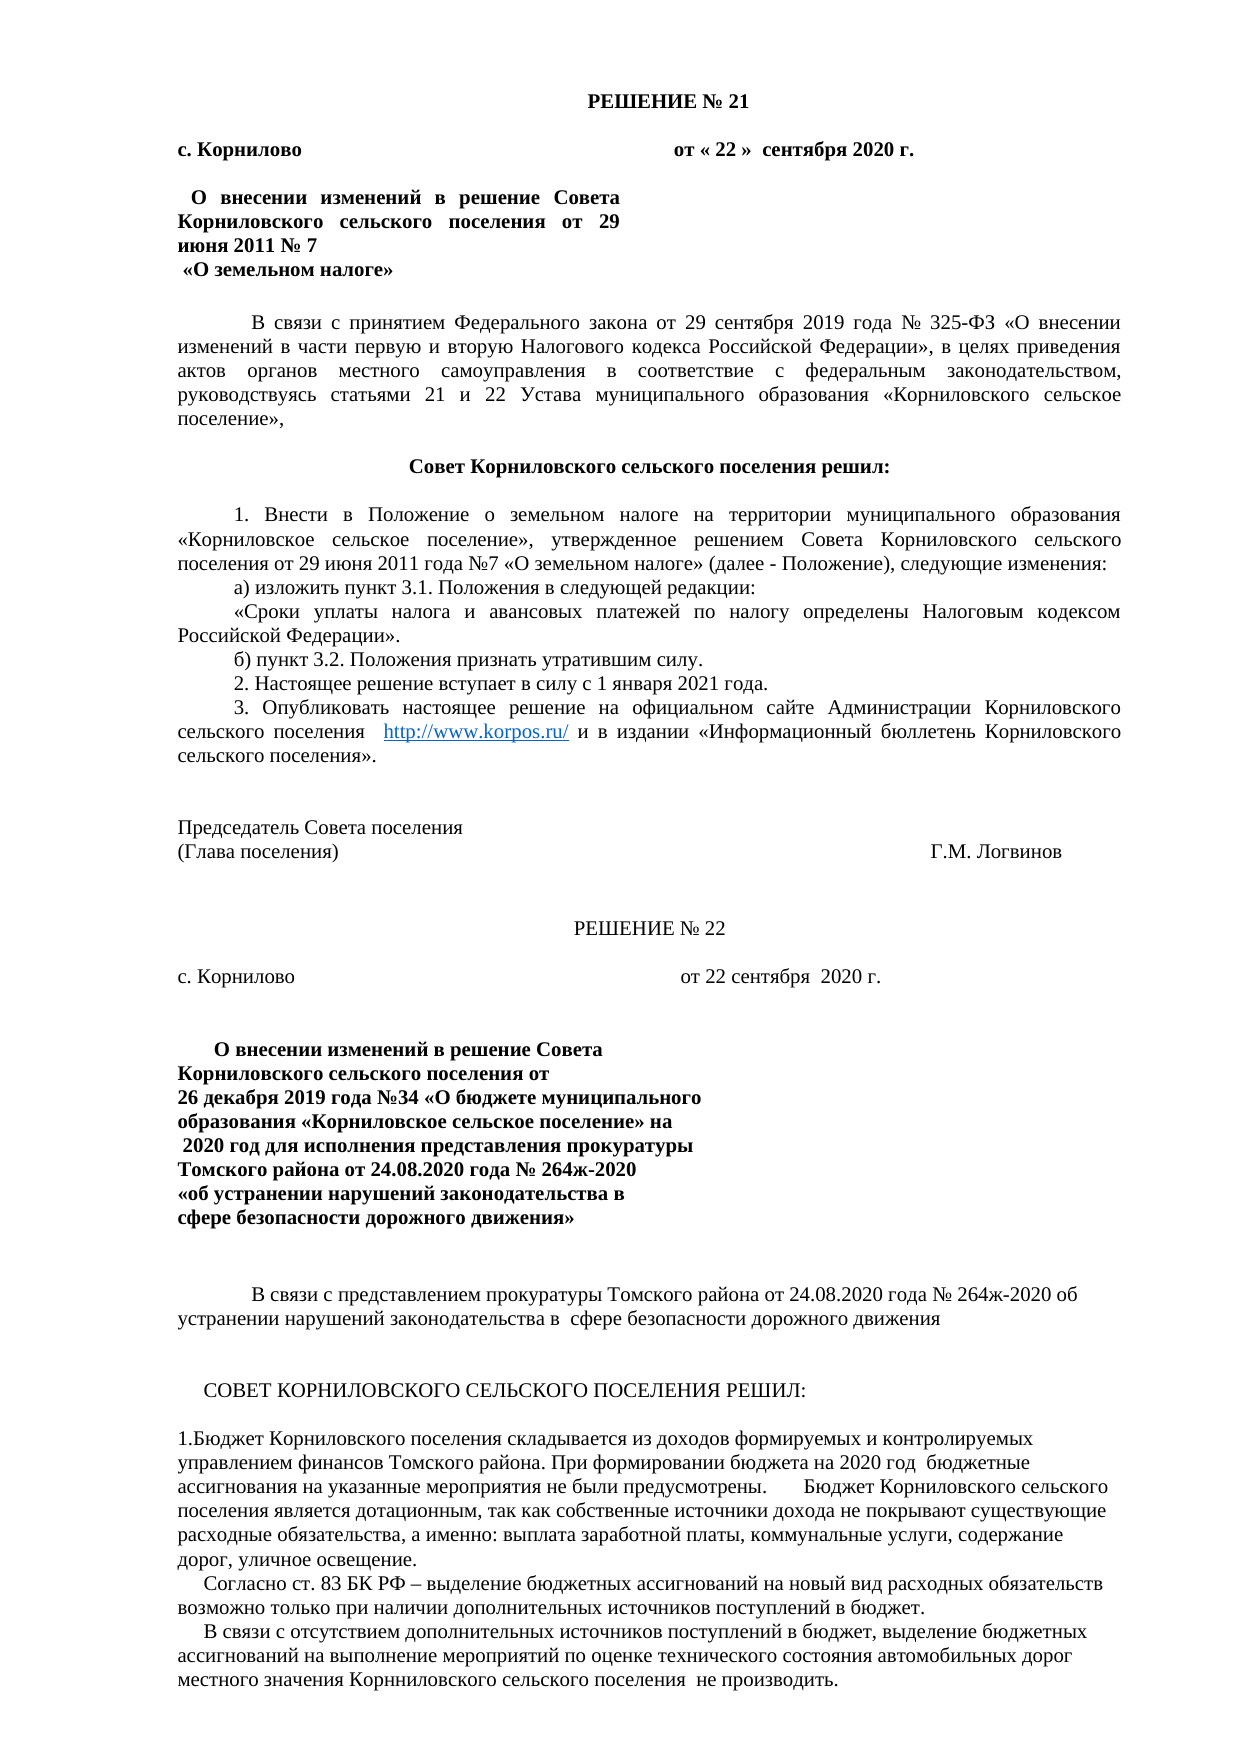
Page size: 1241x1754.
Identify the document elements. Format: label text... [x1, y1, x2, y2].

text 2020 год для исполнения представления прокуратуры [177, 1133, 1122, 1157]
text а) изложить пункт 3.1. Положения в следующей редакции: [177, 574, 1122, 599]
text В связи с принятием Федерального закона от 29 сентября 2019 года № 325-ФЗ «О внесении изменений в части первую и вторую Налогового кодекса Российской Федерации», в целях приведения актов органов местного самоуправления в соответствие с федеральным законодательством, руководствуясь статьями 21 и 22 Устава муниципального образования «Корниловского сельское поселение», [177, 310, 1122, 430]
text сфере безопасности дорожного движения» [177, 1205, 1122, 1229]
text О внесении изменений в решение Совета Корниловского сельского поселения от 29 июня 2011 № 7 [177, 185, 620, 257]
text РЕШЕНИЕ № 22 [177, 916, 1122, 940]
text Томского района от 24.08.2020 года № 264ж-2020 [177, 1157, 1122, 1181]
text РЕШЕНИЕ № 21 [215, 89, 1122, 113]
text Совет Корниловского сельского поселения решил: [177, 454, 1122, 478]
text 26 декабря 2019 года №34 «О бюджете муниципального [177, 1084, 1122, 1109]
text СОВЕТ КОРНИЛОВСКОГО СЕЛЬСКОГО ПОСЕЛЕНИЯ РЕШИЛ: [177, 1378, 1122, 1402]
text с. Корнилово от « 22 » сентября 2020 г. [177, 137, 1122, 161]
text Корниловского сельского поселения от [177, 1061, 1122, 1084]
text «об устранении нарушений законодательства в [177, 1181, 1122, 1205]
text образования «Корниловское сельское поселение» на [177, 1109, 1122, 1133]
text 3. Опубликовать настоящее решение на официальном сайте Администрации Корниловского сельского поселения http://www.korpos.ru/ и в издании «Информационный бюллетень Корниловского сельского поселения». [177, 695, 1122, 767]
text О внесении изменений в решение Совета [177, 1036, 1122, 1061]
text Председатель Совета поселения [177, 815, 1122, 839]
text (Глава поселения) Г.М. Логвинов [177, 839, 1122, 863]
text В связи с представлением прокуратуры Томского района от 24.08.2020 года № 264ж-2020 об устранении нарушений законодательства в сфере безопасности дорожного движения [177, 1282, 1122, 1330]
text «Сроки уплаты налога и авансовых платежей по налогу определены Налоговым кодексом Российской Федерации». [177, 599, 1122, 647]
text В связи с отсутствием дополнительных источников поступлений в бюджет, выделение бюджетных ассигнований на выполнение мероприятий по оценке технического состояния автомобильных дорог местного значения Корнниловского сельского поселения не производить. [177, 1619, 1122, 1691]
text 2. Настоящее решение вступает в силу с 1 января 2021 года. [177, 671, 1122, 695]
text Согласно ст. 83 БК РФ – выделение бюджетных ассигнований на новый вид расходных обязательств возможно только при наличии дополнительных источников поступлений в бюджет. [177, 1571, 1122, 1619]
text с. Корнилово от 22 сентября 2020 г. [177, 964, 1122, 988]
text 1.Бюджет Корниловского поселения складывается из доходов формируемых и контролируемых управлением финансов Томского района. При формировании бюджета на 2020 год бюджетные ассигнования на указанные мероприятия не были предусмотрены. Бюджет Корниловского сельского поселения является дотационным, так как собственные источники дохода не покрывают существующие расходные обязательства, а именно: выплата заработной платы, коммунальные услуги, содержание дорог, уличное освещение. [177, 1426, 1122, 1571]
text 1. Внести в Положение о земельном налоге на территории муниципального образования «Корниловское сельское поселение», утвержденное решением Совета Корниловского сельского поселения от 29 июня 2011 года №7 «О земельном налоге» (далее - Положение), следующие изменения: [177, 502, 1122, 574]
text «О земельном налоге» [177, 257, 620, 281]
text б) пункт 3.2. Положения признать утратившим силу. [177, 647, 1122, 671]
